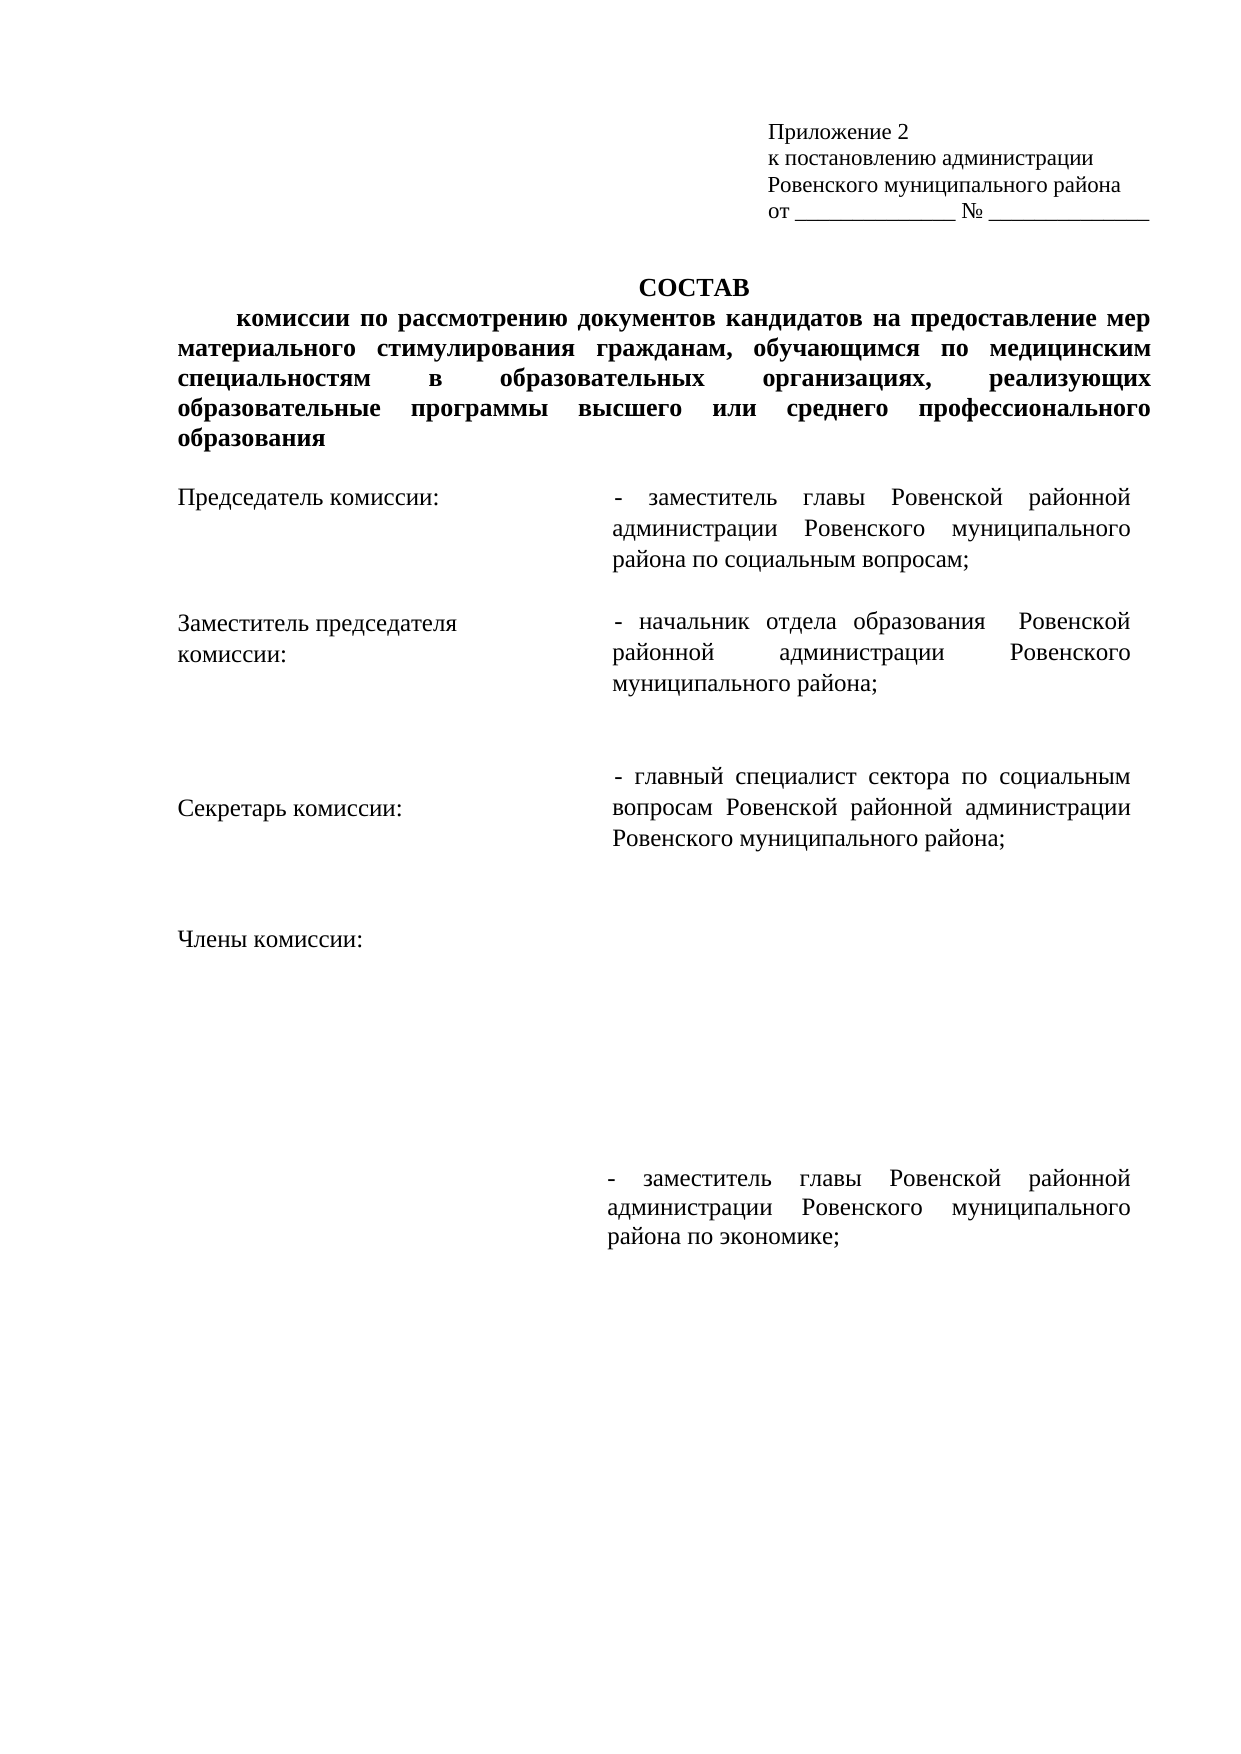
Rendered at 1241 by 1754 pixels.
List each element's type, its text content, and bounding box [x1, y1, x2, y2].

table_header Председатель комиссии: Заместитель председателя комиссии: [176, 482, 561, 721]
text от ______________ № ______________ [177, 197, 1152, 223]
text СОСТАВ [177, 272, 1152, 302]
table_cell - заместитель главы Ровенской районной администрации Ровенского муниципального района по экономике; - начальник финансового управления Ровенской районной администрации Ровенского муниципального района; - руководитель государственного учреждения здравоохранения, с которым гражданин заключил договор о целевом обучении. [561, 893, 1132, 1379]
table_cell Члены комиссии: [176, 893, 561, 1379]
table_header - заместитель главы Ровенской районной администрации Ровенского муниципального района по социальным вопросам; - начальник отдела образования Ровенской районной администрации Ровенского муниципального района; [561, 482, 1132, 721]
text комиссии по рассмотрению документов кандидатов на предоставление мер материального стимулирования гражданам, обучающимся по медицинским специальностям в образовательных организациях, реализующих образовательные программы высшего или среднего профессионального образования [177, 302, 1152, 452]
table_cell Секретарь комиссии: [176, 721, 561, 893]
text к постановлению администрации Ровенского муниципального района [177, 144, 1152, 197]
table_cell - главный специалист сектора по социальным вопросам Ровенской районной администрации Ровенского муниципального района; [561, 721, 1132, 893]
text Приложение 2 [177, 118, 1152, 144]
